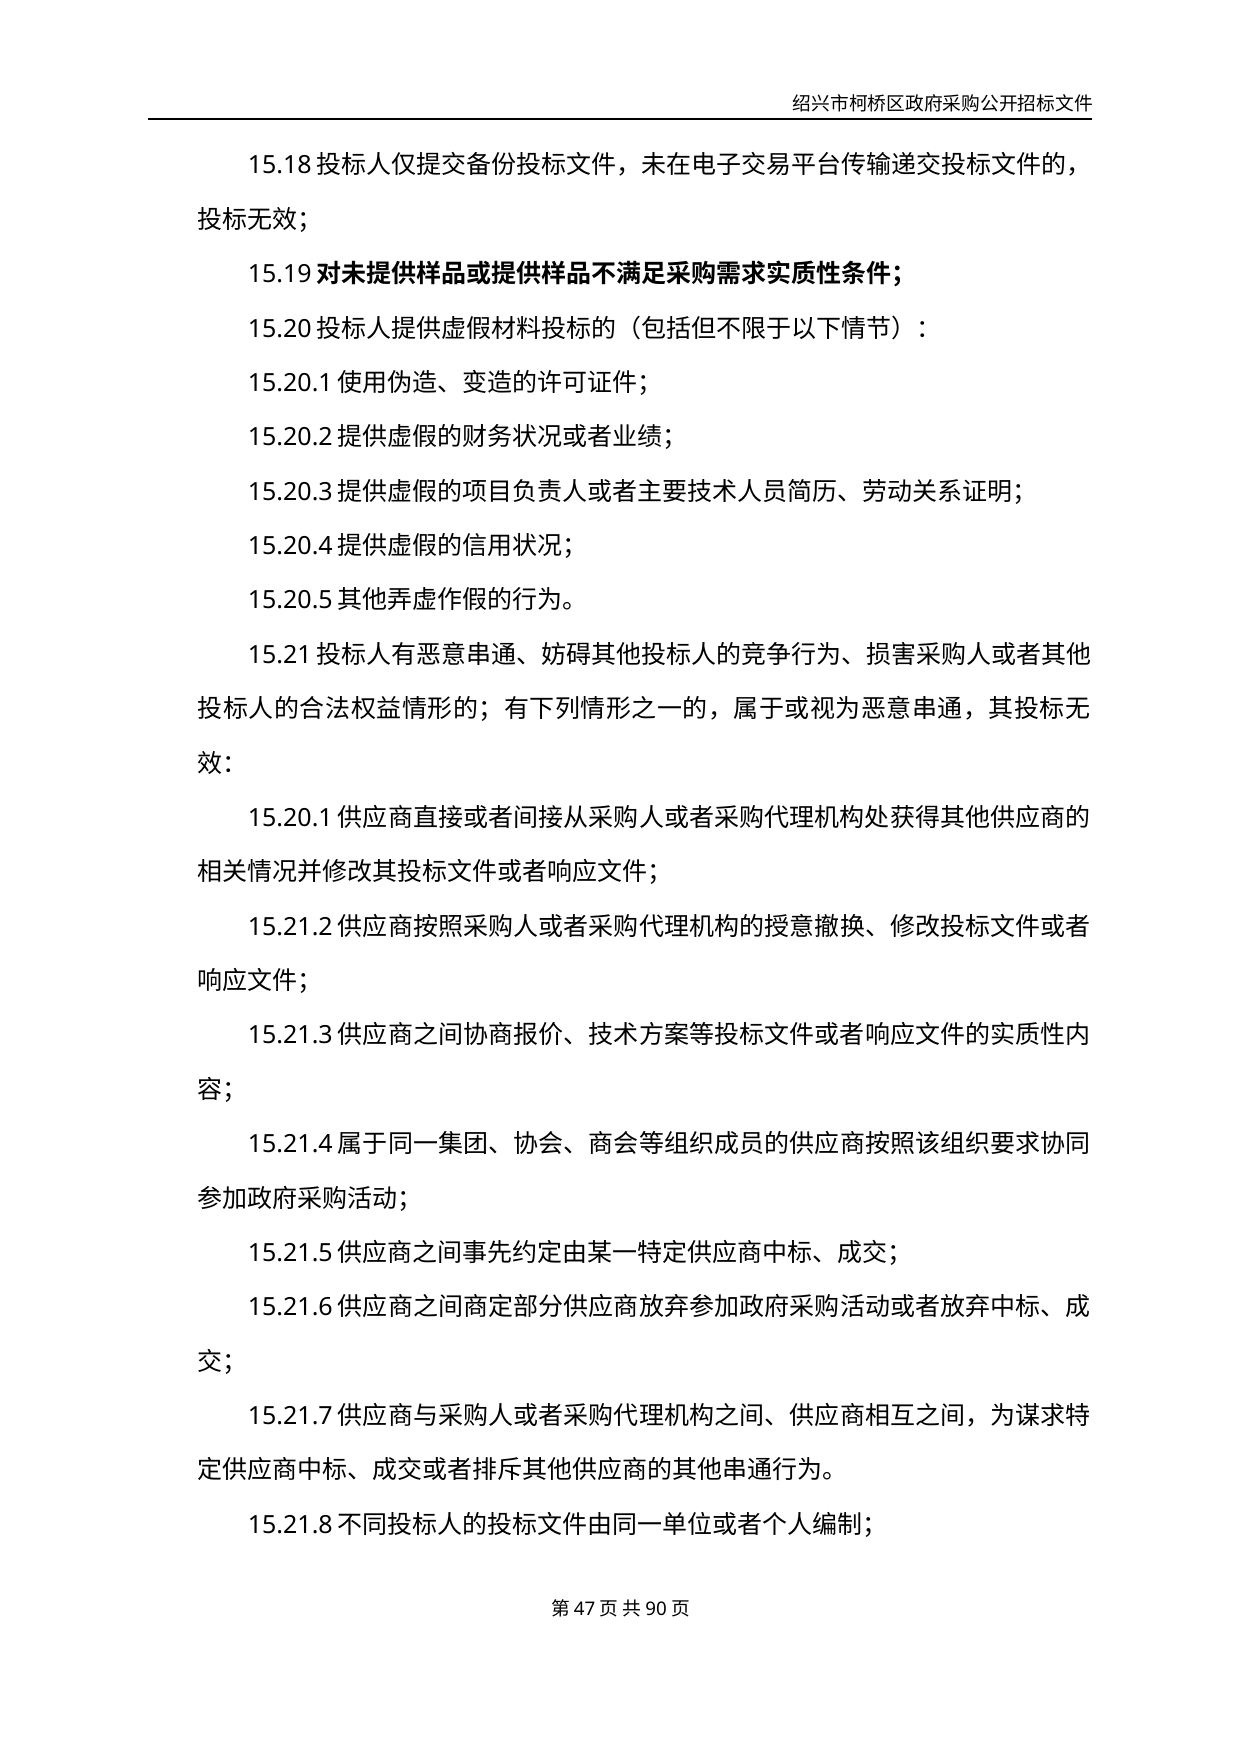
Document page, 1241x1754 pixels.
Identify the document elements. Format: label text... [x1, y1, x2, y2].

text 15.21.4属于同一集团、协会、商会等组织成员的供应商按照该组织要求协同参加政府采购活动； [198, 1124, 1092, 1214]
text 15.21.8不同投标人的投标文件由同一单位或者个人编制； [198, 1504, 1092, 1541]
text 15.19对未提供样品或提供样品不满足采购需求实质性条件； [198, 254, 1092, 290]
text 15.20.5其他弄虚作假的行为。 [198, 580, 1092, 616]
text 15.20投标人提供虚假材料投标的（包括但不限于以下情节）： [198, 308, 1092, 344]
text 15.21.3供应商之间协商报价、技术方案等投标文件或者响应文件的实质性内容； [198, 1015, 1092, 1106]
text 15.18投标人仅提交备份投标文件，未在电子交易平台传输递交投标文件的，投标无效； [198, 145, 1092, 236]
text 15.20.3提供虚假的项目负责人或者主要技术人员简历、劳动关系证明； [198, 471, 1092, 507]
text 15.20.4提供虚假的信用状况； [198, 526, 1092, 562]
text 15.20.1供应商直接或者间接从采购人或者采购代理机构处获得其他供应商的相关情况并修改其投标文件或者响应文件； [198, 797, 1092, 888]
text 15.21投标人有恶意串通、妨碍其他投标人的竞争行为、损害采购人或者其他投标人的合法权益情形的；有下列情形之一的，属于或视为恶意串通，其投标无效： [198, 634, 1092, 779]
text 15.21.5供应商之间事先约定由某一特定供应商中标、成交； [198, 1232, 1092, 1269]
text 15.21.6供应商之间商定部分供应商放弃参加政府采购活动或者放弃中标、成交； [198, 1287, 1092, 1377]
text 15.21.2供应商按照采购人或者采购代理机构的授意撤换、修改投标文件或者响应文件； [198, 906, 1092, 997]
text 15.20.2提供虚假的财务状况或者业绩； [198, 417, 1092, 453]
text 15.20.1使用伪造、变造的许可证件； [198, 362, 1092, 399]
text 15.21.7供应商与采购人或者采购代理机构之间、供应商相互之间，为谋求特定供应商中标、成交或者排斥其他供应商的其他串通行为。 [198, 1396, 1092, 1486]
